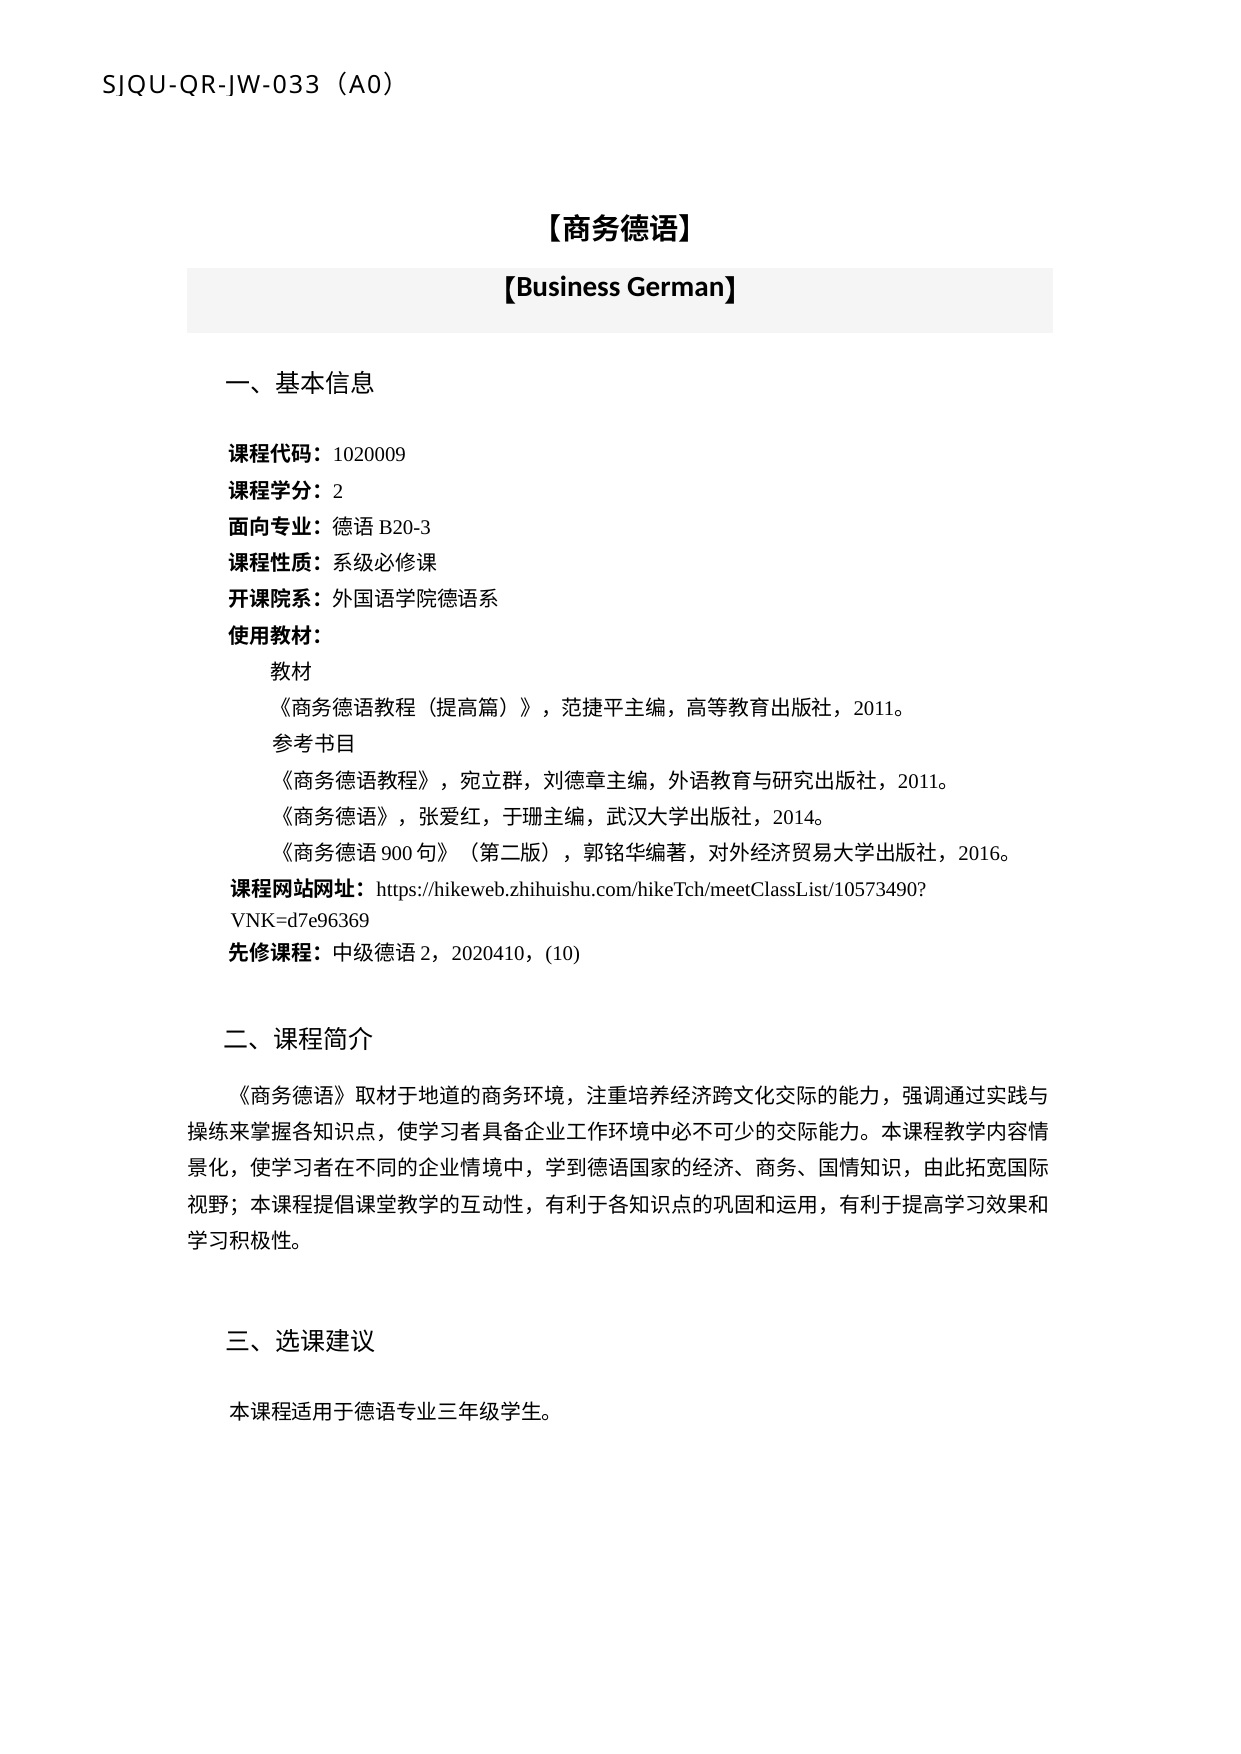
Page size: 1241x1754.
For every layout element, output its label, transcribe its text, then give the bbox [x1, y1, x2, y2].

text 课程性质：系级必修课 [187, 546, 1053, 577]
text 课程学分：2 [187, 474, 1053, 504]
text 教材 [187, 655, 1053, 685]
text 开课院系：外国语学院德语系 [187, 583, 1053, 613]
text 《商务德语》，张爱红，于珊主编，武汉大学出版社，2014。 [262, 800, 1053, 830]
text 二、课程简介 [187, 1019, 1053, 1056]
text 一、基本信息 [187, 349, 1053, 414]
text 面向专业：德语B20-3 [187, 510, 1053, 540]
text 本课程适用于德语专业三年级学生。 [187, 1395, 1053, 1426]
text 【商务德语】 [187, 194, 1053, 259]
text 使用教材： [187, 619, 1053, 649]
text 三、选课建议 [187, 1307, 1053, 1372]
text 课程网站网址：https://hikeweb.zhihuishu.com/hikeTch/meetClassList/10573490?VNK=d7e96369 [230, 873, 1053, 932]
text 【Business German】 [187, 268, 1053, 333]
text 课程代码：1020009 [187, 438, 1053, 468]
text 参考书目 [262, 728, 1053, 758]
text 《商务德语》取材于地道的商务环境，注重培养经济跨文化交际的能力，强调通过实践与操练来掌握各知识点，使学习者具备企业工作环境中必不可少的交际能力。本课程教学内容情景化，使学习者在不同的企业情境中，学到德语国家的经济、商务、国情知识，由此拓宽国际视野；本课程提倡课堂教学的互动性，有利于各知识点的巩固和运用，有利于提高学习效果和学习积极性。 [187, 1079, 1053, 1254]
text 先修课程：中级德语2，2020410，(10) [187, 936, 1053, 967]
text 《商务德语教程（提高篇）》，范捷平主编，高等教育出版社，2011。 [187, 691, 1053, 722]
text 《商务德语教程》，宛立群，刘德章主编，外语教育与研究出版社，2011。 [262, 764, 1053, 794]
text 《商务德语900句》（第二版），郭铭华编著，对外经济贸易大学出版社，2016。 [262, 836, 1053, 867]
